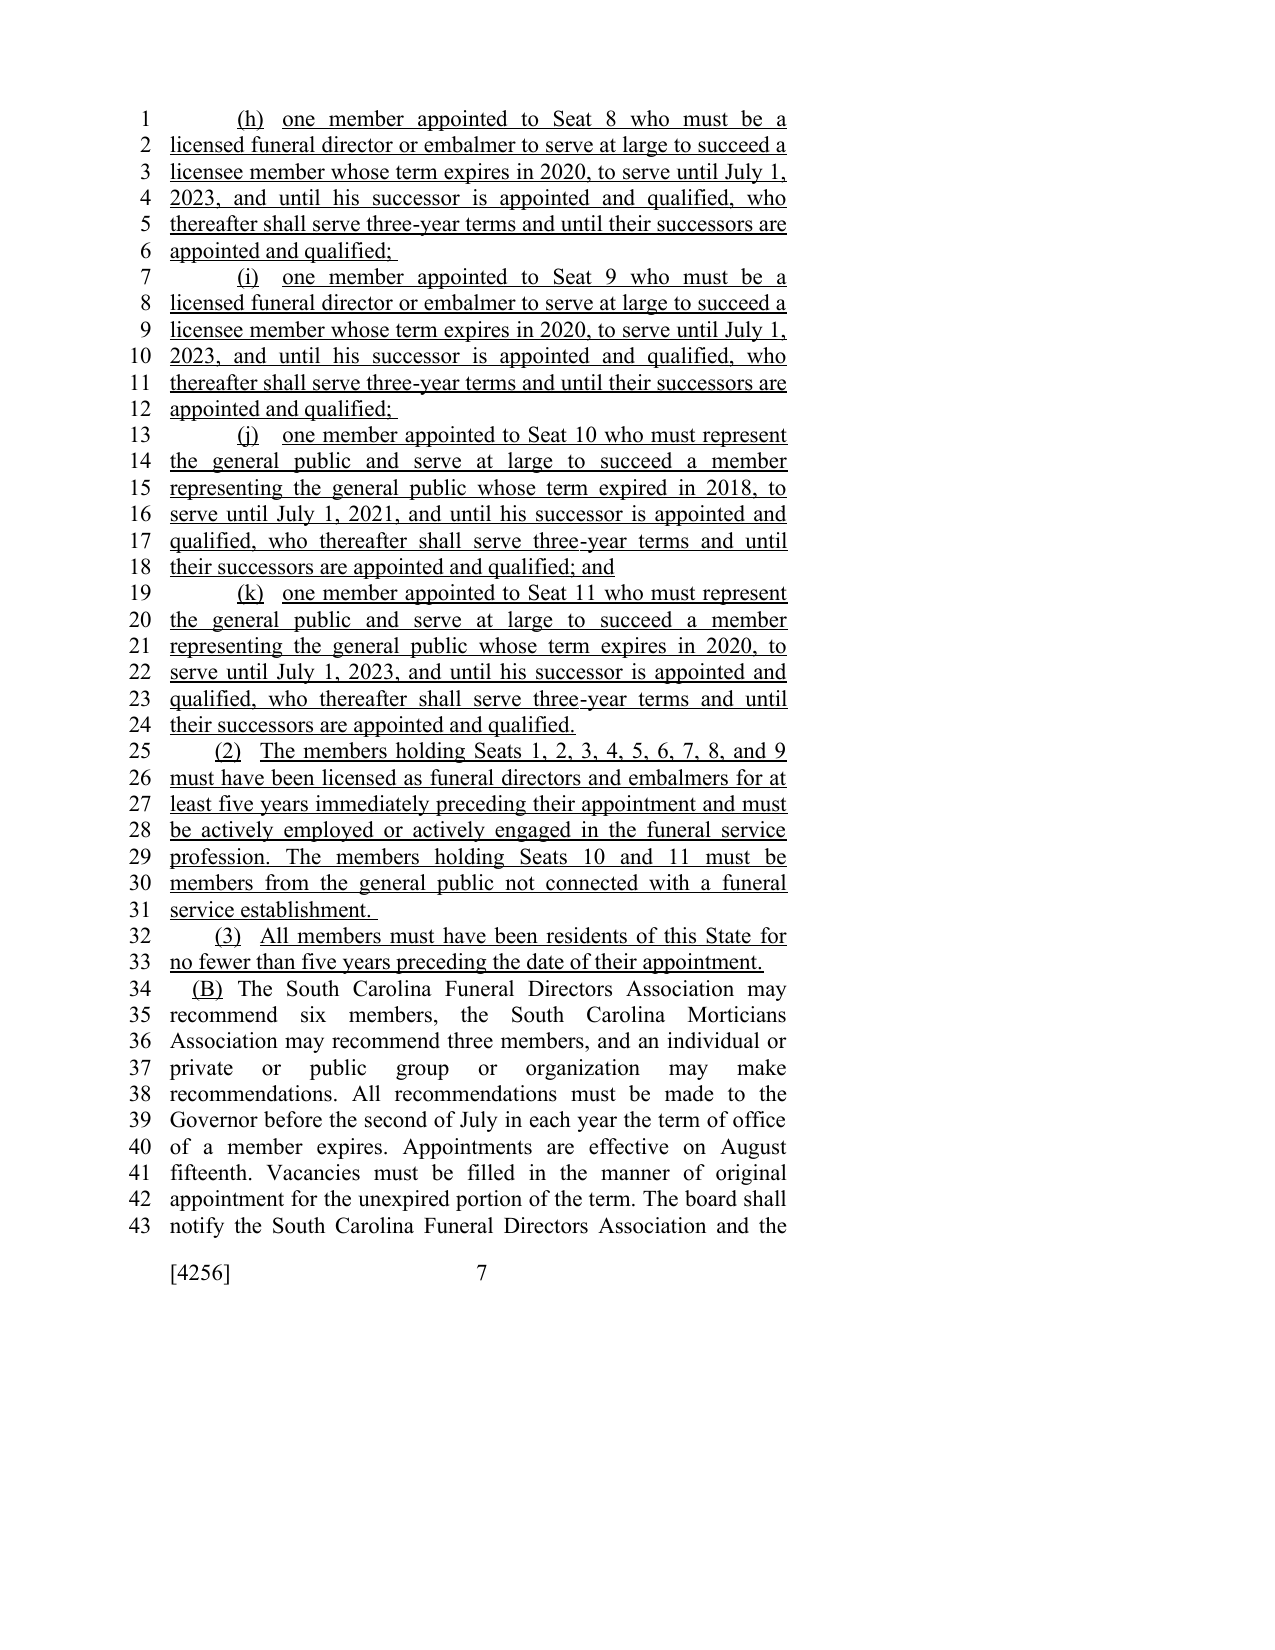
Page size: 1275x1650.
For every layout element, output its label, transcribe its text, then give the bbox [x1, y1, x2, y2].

text (j) one member appointed to Seat 10 who must represent the general public and serve at large to succeed a member representing the general public whose term expired in 2018, to serve until July 1, 2021, and until his successor is appointed and qualified, who thereafter shall serve three-year terms and until their successors are appointed and qualified; and [169, 421, 787, 470]
text (3) All members must have been residents of this State for no fewer than five years preceding the date of their appointment. [169, 922, 787, 975]
text (i) one member appointed to Seat 9 who must be a licensed funeral director or embalmer to serve at large to succeed a licensee member whose term expires in 2020, to serve until July 1, 2023, and until his successor is appointed and qualified, who thereafter shall serve three-year terms and until their successors are appointed and qualified; [169, 263, 787, 312]
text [169, 975, 787, 1238]
text (h) one member appointed to Seat 8 who must be a licensed funeral director or embalmer to serve at large to succeed a licensee member whose term expires in 2020, to serve until July 1, 2023, and until his successor is appointed and qualified, who thereafter shall serve three-year terms and until their successors are appointed and qualified; [169, 105, 787, 154]
text (2) The members holding Seats 1, 2, 3, 4, 5, 6, 7, 8, and 9 must have been licensed as funeral directors and embalmers for at least five years immediately preceding their appointment and must be actively employed or actively engaged in the funeral service profession. The members holding Seats 10 and 11 must be members from the general public not connected with a funeral service establishment. [169, 737, 787, 787]
text (k) one member appointed to Seat 11 who must represent the general public and serve at large to succeed a member representing the general public whose term expires in 2020, to serve until July 1, 2023, and until his successor is appointed and qualified, who thereafter shall serve three-year terms and until their successors are appointed and qualified. [169, 579, 787, 629]
